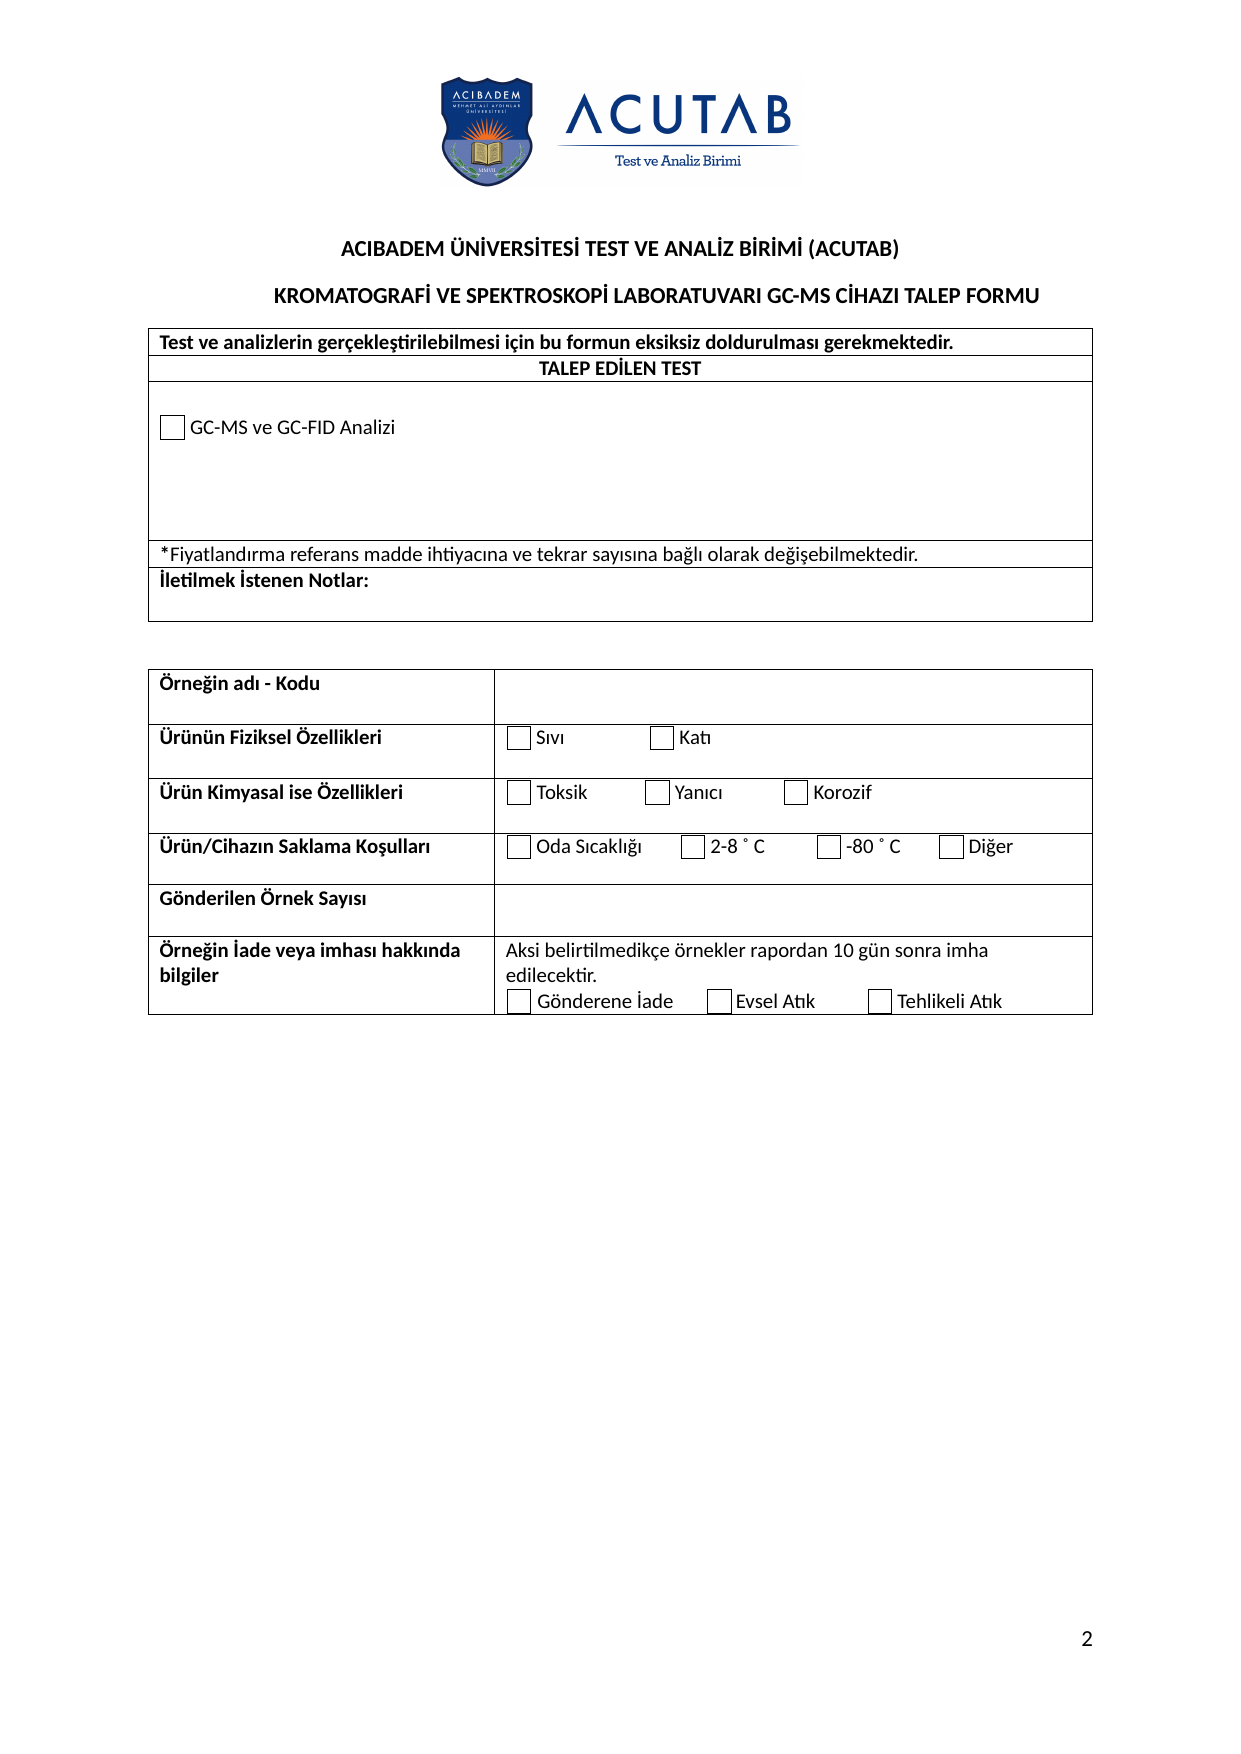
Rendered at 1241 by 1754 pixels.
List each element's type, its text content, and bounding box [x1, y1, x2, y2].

text ACIBADEM ÜNİVERSİTESİ TEST VE ANALİZ BİRİMİ (ACUTAB) [148, 234, 1093, 262]
table_cell [495, 885, 1092, 936]
table_cell *Fiyatlandırma referans madde ihtiyacına ve tekrar sayısına bağlı olarak değişebilmektedir. [149, 541, 1092, 567]
picture [434, 73, 807, 188]
table_cell Gönderilen Örnek Sayısı [149, 885, 494, 936]
table_cell Sıvı Katı [495, 725, 1092, 778]
text KROMATOGRAFİ VE SPEKTROSKOPİ LABORATUVARI GC-MS CİHAZI TALEP FORMU [148, 281, 1093, 309]
table_header [495, 670, 1092, 723]
table_cell Ürün Kimyasal ise Özellikleri [149, 779, 494, 832]
table_cell GC-MS ve GC-FID Analizi [149, 382, 1092, 540]
table_cell Ürünün Fiziksel Özellikleri [149, 725, 494, 778]
table_cell Aksi belirtilmedikçe örnekler rapordan 10 gün sonra imha edilecektir. Gönderene İade Evsel Atık Tehlikeli Atık [495, 937, 1092, 1014]
table_cell TALEP EDİLEN TEST [149, 356, 1092, 381]
table_header Örneğin adı - Kodu [149, 670, 494, 723]
table_cell Oda Sıcaklığı 2-8 ˚ C -80 ˚ C Diğer [495, 834, 1092, 884]
table_cell Örneğin İade veya imhası hakkında bilgiler [149, 937, 494, 1014]
table_cell Toksik Yanıcı Korozif [495, 779, 1092, 832]
table_cell Ürün/Cihazın Saklama Koşulları [149, 834, 494, 884]
table_cell İletilmek İstenen Notlar: [149, 568, 1092, 621]
table_header Test ve analizlerin gerçekleştirilebilmesi için bu formun eksiksiz doldurulması gerekmektedir. [149, 329, 1092, 354]
